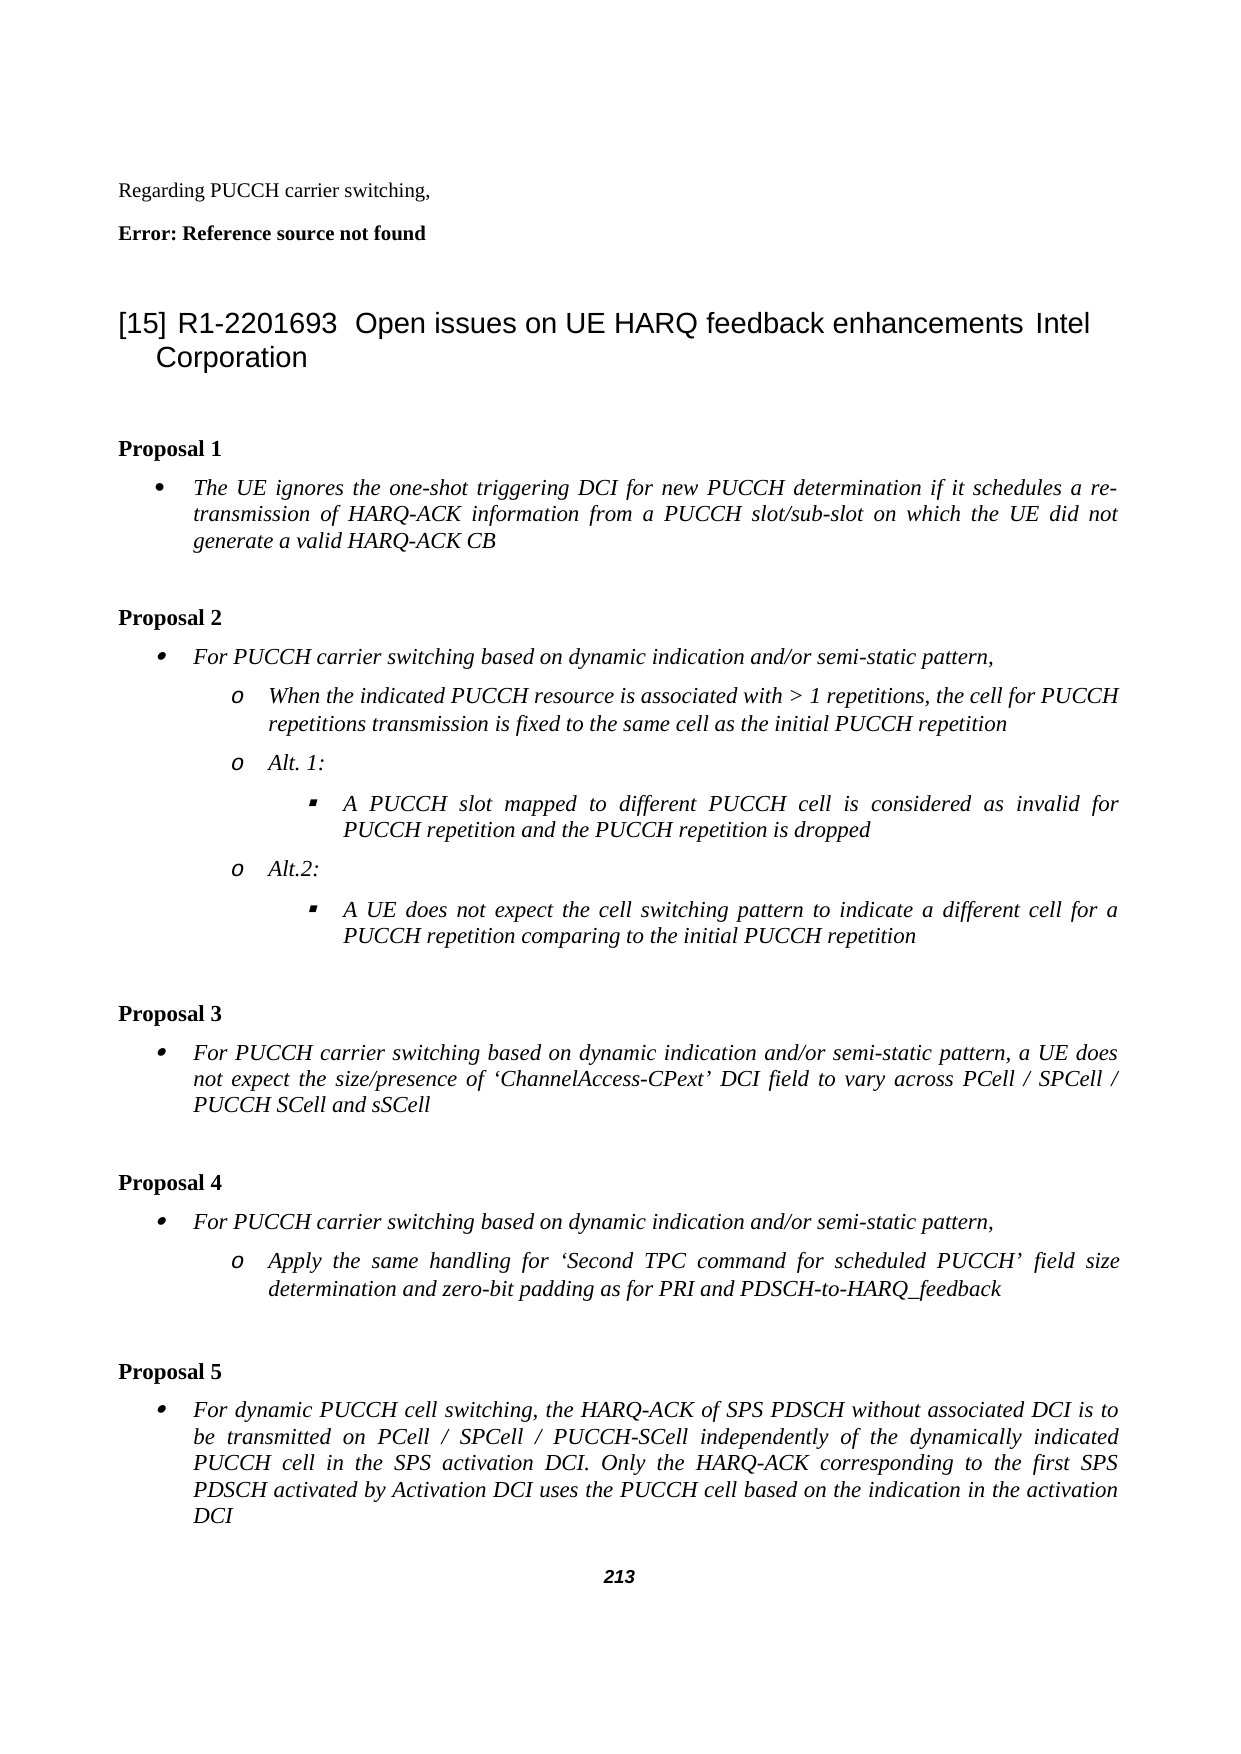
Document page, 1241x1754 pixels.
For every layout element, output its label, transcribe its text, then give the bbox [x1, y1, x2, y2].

list Apply the same handling for ‘Second TPC command for scheduled PUCCH’ field size determination and zero-bit padding as for PRI and PDSCH-to-HARQ_feedback [231, 1247, 1122, 1301]
text Proposal 1 [118, 435, 1122, 461]
list When the indicated PUCCH resource is associated with > 1 repetitions, the cell for PUCCH repetitions transmission is fixed to the same cell as the initial PUCCH repetition [231, 682, 1122, 737]
list For PUCCH carrier switching based on dynamic indication and/or semi-static pattern, a UE does not expect the size/presence of ‘ChannelAccess-CPext’ DCI field to vary across PCell / SPCell / PUCCH SCell and sSCell [156, 1039, 1122, 1118]
text Proposal 3 [118, 1000, 1122, 1026]
subtitle R1-2201693 Open issues on UE HARQ feedback enhancements Intel Corporation [118, 306, 1122, 373]
text Proposal 2 [118, 604, 1122, 631]
text Proposal 4 [118, 1169, 1122, 1196]
list The UE ignores the one-shot triggering DCI for new PUCCH determination if it schedules a re-transmission of HARQ-ACK information from a PUCCH slot/sub-slot on which the UE did not generate a valid HARQ-ACK CB [156, 474, 1122, 553]
list Alt. 1: [231, 749, 1122, 777]
list A UE does not expect the cell switching pattern to indicate a different cell for a PUCCH repetition comparing to the initial PUCCH repetition [306, 896, 1122, 948]
list A PUCCH slot mapped to different PUCCH cell is considered as invalid for PUCCH repetition and the PUCCH repetition is dropped [306, 790, 1122, 843]
text Regarding PUCCH carrier switching, [118, 178, 1122, 202]
list For PUCCH carrier switching based on dynamic indication and/or semi-static pattern, [156, 643, 1122, 669]
list For PUCCH carrier switching based on dynamic indication and/or semi-static pattern, [156, 1208, 1122, 1234]
list Alt.2: [231, 855, 1122, 883]
text Proposal 5 [118, 1358, 1122, 1384]
list For dynamic PUCCH cell switching, the HARQ-ACK of SPS PDSCH without associated DCI is to be transmitted on PCell / SPCell / PUCCH-SCell independently of the dynamically indicated PUCCH cell in the SPS activation DCI. Only the HARQ-ACK corresponding to the first SPS PDSCH activated by Activation DCI uses the PUCCH cell based on the indication in the activation DCI [156, 1397, 1122, 1528]
